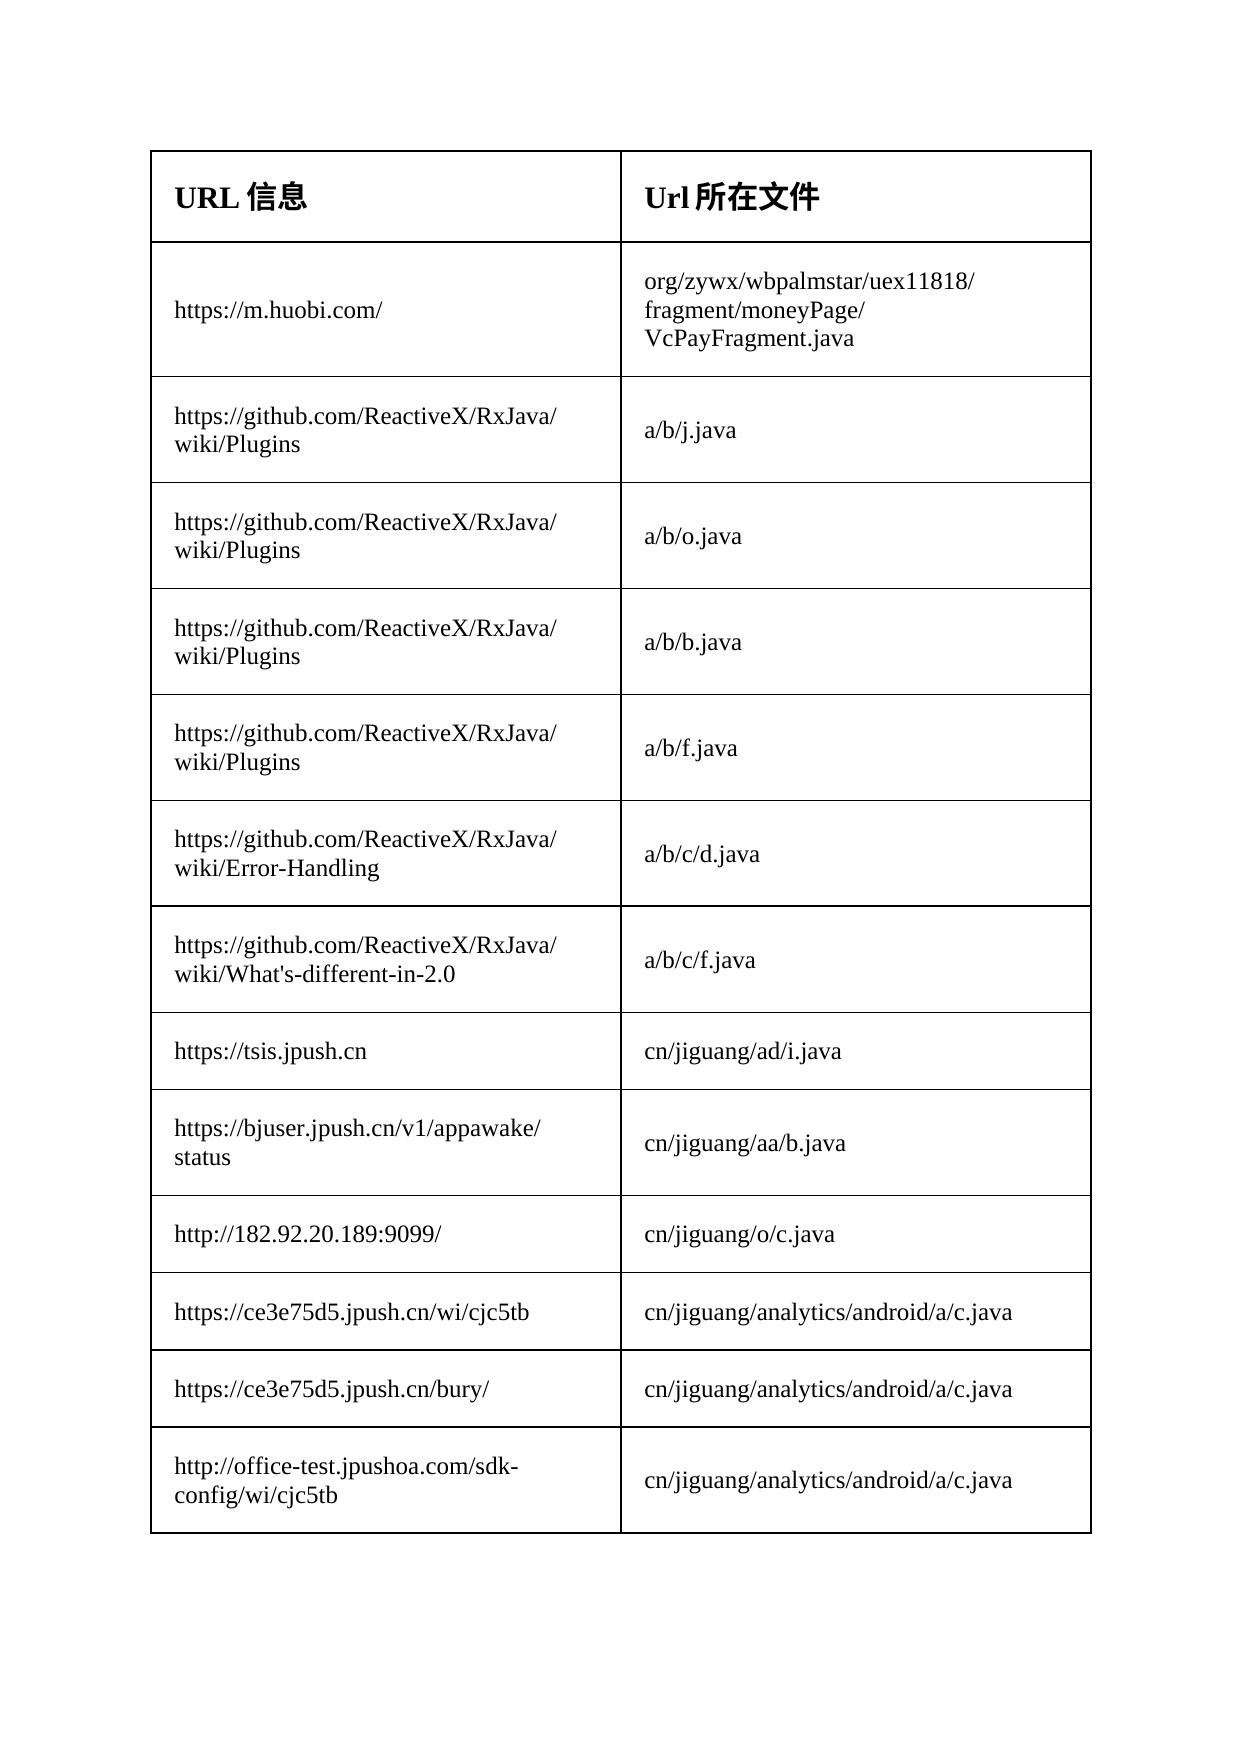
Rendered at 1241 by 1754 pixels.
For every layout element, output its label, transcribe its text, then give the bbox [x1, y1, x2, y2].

table_cell a/b/j.java [622, 377, 1090, 482]
table_cell https://github.com/ReactiveX/RxJava/wiki/Plugins [152, 589, 620, 693]
table_cell http://office-test.jpushoa.com/sdk-config/wi/cjc5tb [152, 1428, 620, 1532]
table_cell https://ce3e75d5.jpush.cn/bury/ [152, 1351, 620, 1426]
table_cell a/b/c/d.java [622, 801, 1090, 905]
table_cell cn/jiguang/analytics/android/a/c.java [622, 1351, 1090, 1426]
table_cell https://tsis.jpush.cn [152, 1013, 620, 1088]
table_cell https://bjuser.jpush.cn/v1/appawake/status [152, 1090, 620, 1194]
table_header URL信息 [152, 152, 620, 241]
table_cell cn/jiguang/aa/b.java [622, 1090, 1090, 1194]
table_cell cn/jiguang/o/c.java [622, 1196, 1090, 1272]
table_cell https://github.com/ReactiveX/RxJava/wiki/Plugins [152, 695, 620, 799]
table_cell cn/jiguang/analytics/android/a/c.java [622, 1428, 1090, 1532]
table_cell a/b/o.java [622, 483, 1090, 588]
table_cell org/zywx/wbpalmstar/uex11818/fragment/moneyPage/VcPayFragment.java [622, 243, 1090, 376]
table_cell https://github.com/ReactiveX/RxJava/wiki/What's-different-in-2.0 [152, 907, 620, 1011]
table_cell https://ce3e75d5.jpush.cn/wi/cjc5tb [152, 1273, 620, 1349]
table_cell https://github.com/ReactiveX/RxJava/wiki/Plugins [152, 377, 620, 482]
table_cell a/b/f.java [622, 695, 1090, 799]
table_cell http://182.92.20.189:9099/ [152, 1196, 620, 1272]
table_cell a/b/b.java [622, 589, 1090, 693]
table_cell cn/jiguang/analytics/android/a/c.java [622, 1273, 1090, 1349]
table_cell https://github.com/ReactiveX/RxJava/wiki/Plugins [152, 483, 620, 588]
table_cell https://m.huobi.com/ [152, 243, 620, 376]
table_cell https://github.com/ReactiveX/RxJava/wiki/Error-Handling [152, 801, 620, 905]
table_cell cn/jiguang/ad/i.java [622, 1013, 1090, 1088]
table_cell a/b/c/f.java [622, 907, 1090, 1011]
table_header Url所在文件 [622, 152, 1090, 241]
